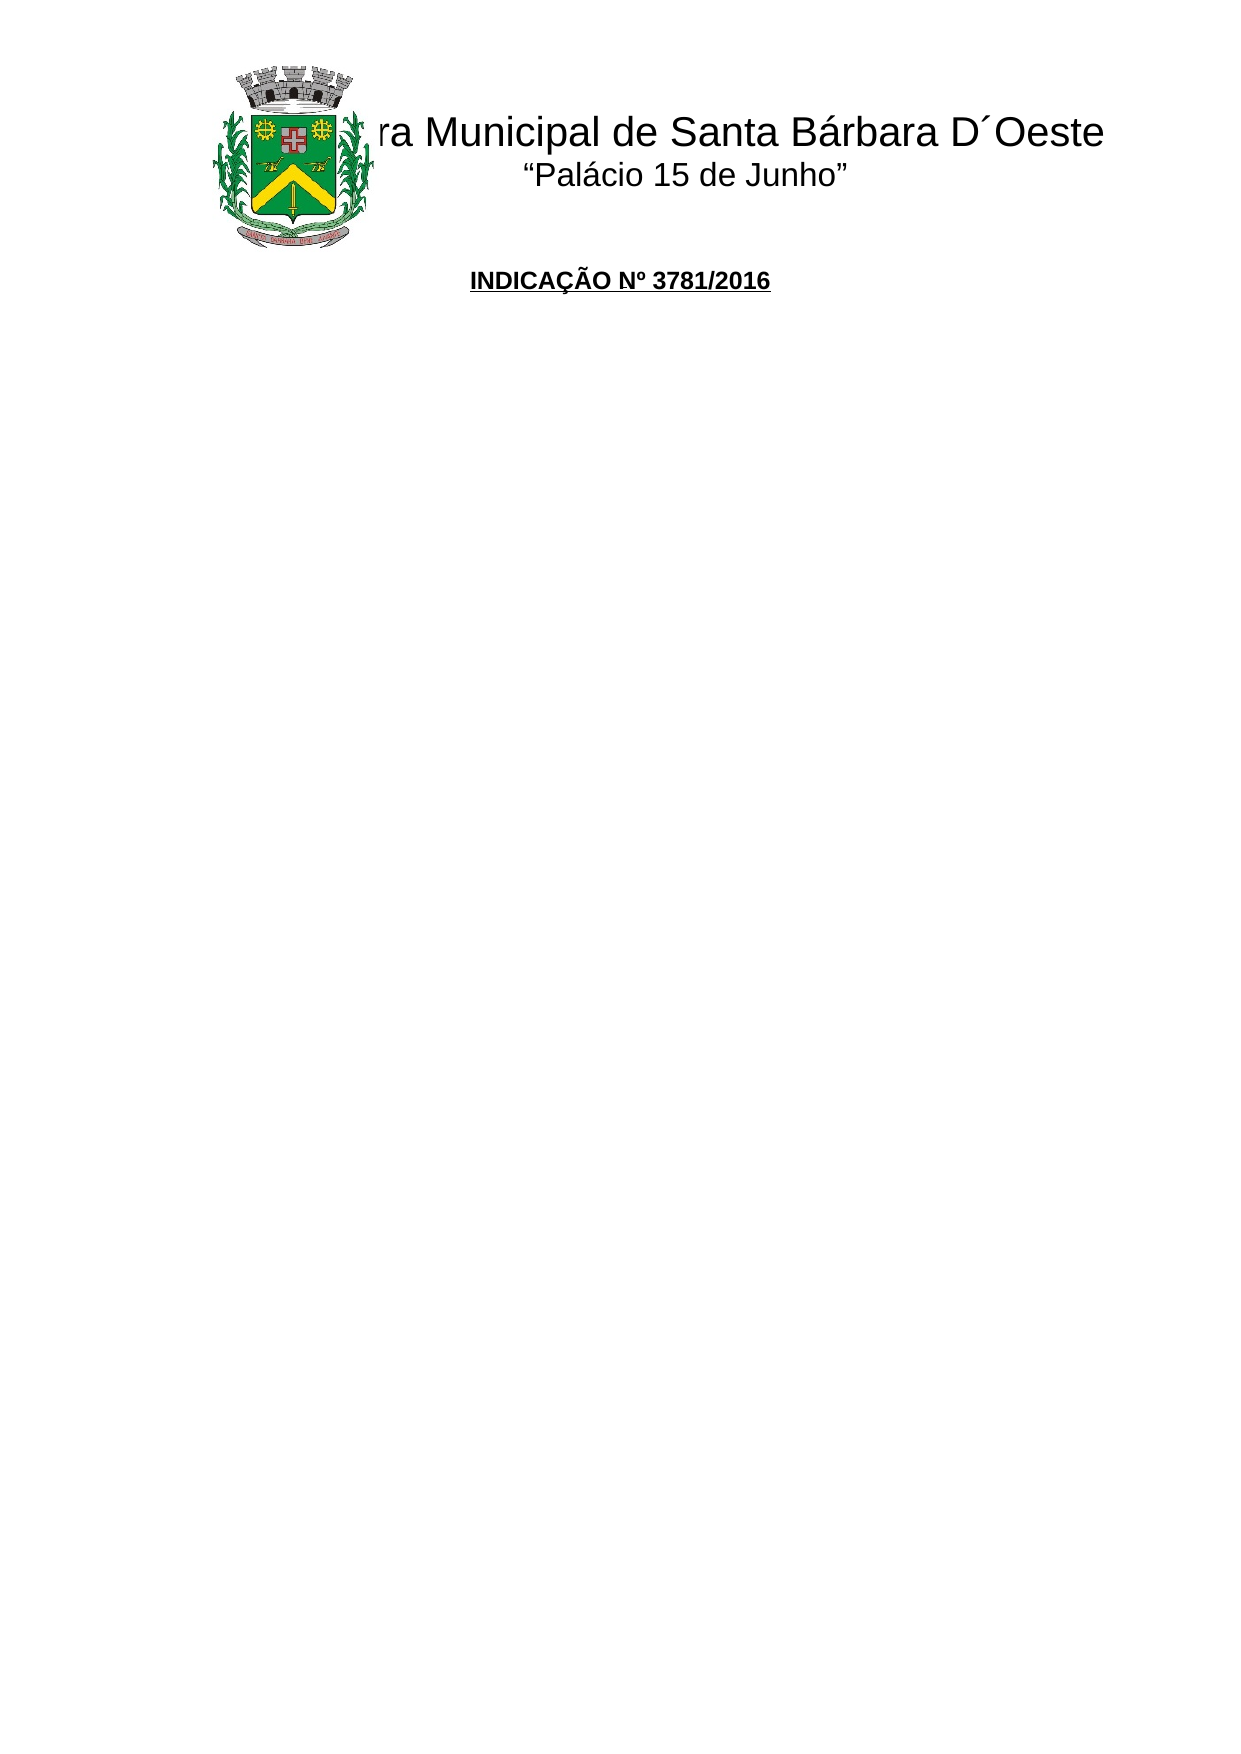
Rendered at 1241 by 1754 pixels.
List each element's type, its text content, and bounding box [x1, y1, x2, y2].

title INDICAÇÃO Nº 3781/2016 [177, 266, 1063, 294]
picture [212, 66, 381, 255]
